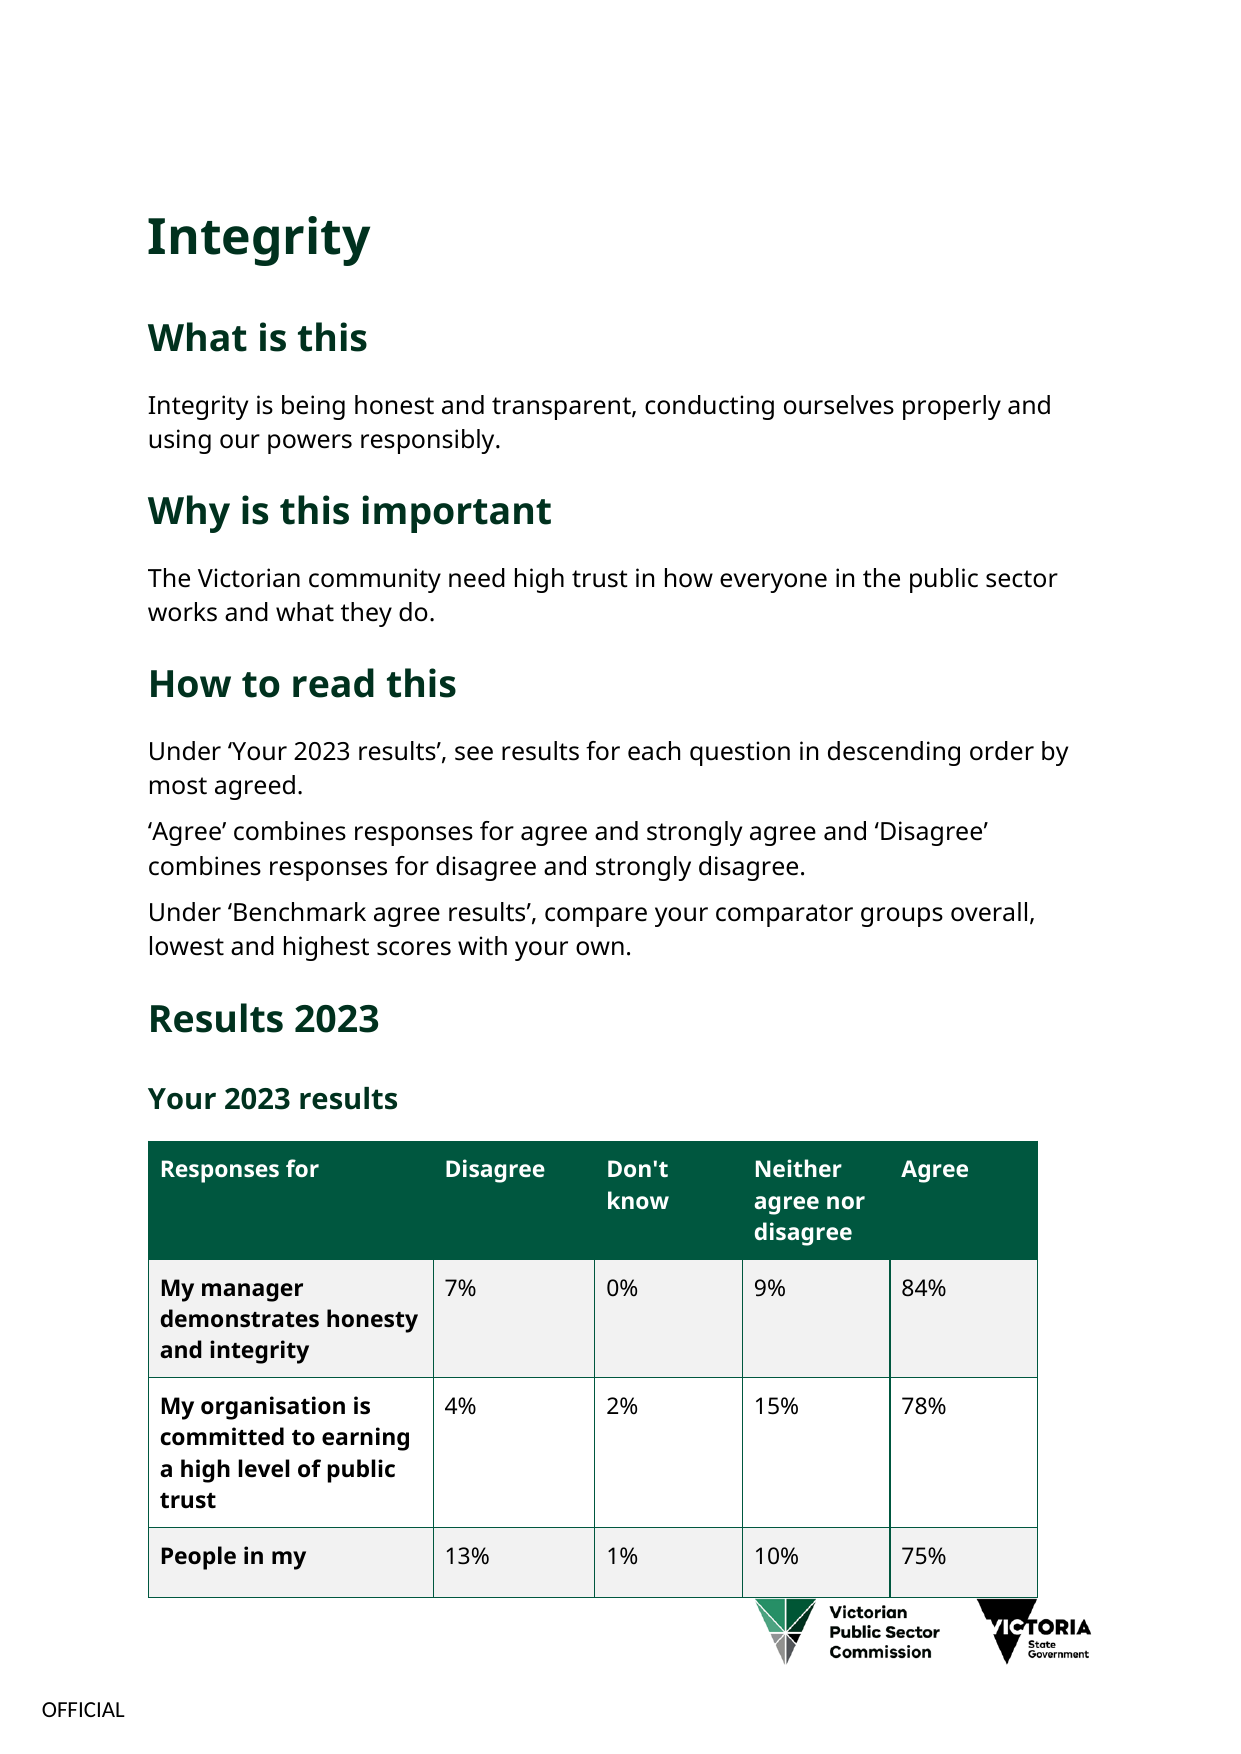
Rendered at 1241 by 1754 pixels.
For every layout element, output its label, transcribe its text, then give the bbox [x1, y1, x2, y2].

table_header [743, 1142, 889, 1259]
subtitle Integrity [148, 201, 1092, 269]
subtitle How to read this [148, 658, 1092, 709]
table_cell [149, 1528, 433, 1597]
subtitle What is this [148, 311, 1092, 362]
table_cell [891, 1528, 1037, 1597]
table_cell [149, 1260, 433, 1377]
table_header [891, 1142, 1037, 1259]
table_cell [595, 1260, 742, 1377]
text ‘Agree’ combines responses for agree and strongly agree and ‘Disagree’ combines responses for disagree and strongly disagree. [148, 814, 1092, 882]
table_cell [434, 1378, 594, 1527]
text Under ‘Your 2023 results’, see results for each question in descending order by most agreed. [148, 733, 1092, 802]
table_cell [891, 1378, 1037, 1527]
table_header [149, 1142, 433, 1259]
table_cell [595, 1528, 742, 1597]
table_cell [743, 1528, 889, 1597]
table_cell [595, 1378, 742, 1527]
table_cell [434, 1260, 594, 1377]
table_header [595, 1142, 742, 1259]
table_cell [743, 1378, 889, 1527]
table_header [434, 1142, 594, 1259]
subtitle Results 2023 [148, 992, 1092, 1043]
subtitle Why is this important [148, 484, 1092, 536]
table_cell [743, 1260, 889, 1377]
picture [754, 1598, 1093, 1666]
text Integrity is being honest and transparent, conducting ourselves properly and using our powers responsibly. [148, 387, 1092, 455]
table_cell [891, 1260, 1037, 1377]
text The Victorian community need high trust in how everyone in the public sector works and what they do. [148, 560, 1092, 628]
text Under ‘Benchmark agree results’, compare your comparator groups overall, lowest and highest scores with your own. [148, 894, 1092, 963]
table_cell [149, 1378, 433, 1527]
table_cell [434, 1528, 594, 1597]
subtitle Your 2023 results [148, 1078, 1092, 1118]
